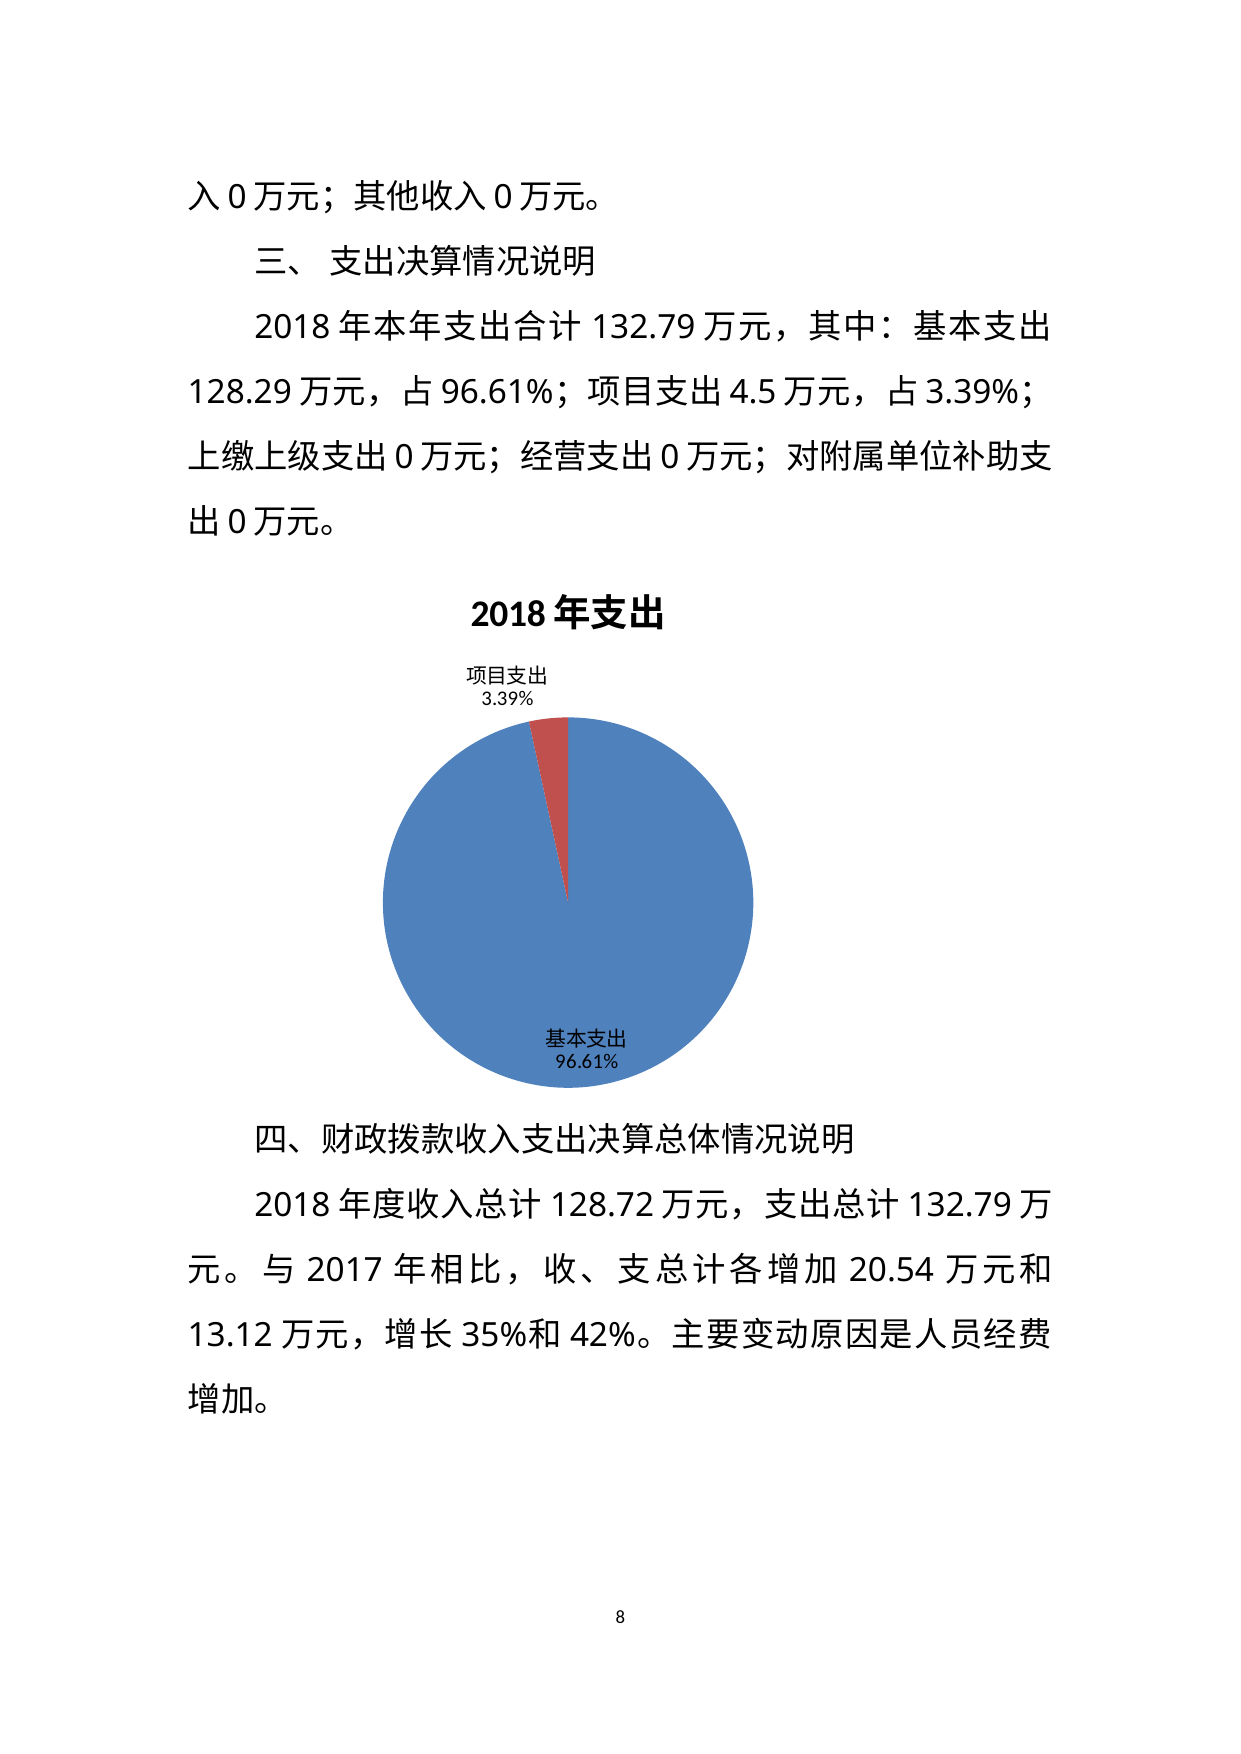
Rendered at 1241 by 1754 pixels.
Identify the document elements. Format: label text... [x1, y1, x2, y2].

text 2018年度收入总计128.72万元，支出总计132.79万元。与2017年相比，收、支总计各增加20.54万元和13.12万元，增长35%和42%。主要变动原因是人员经费增加。 [187, 1169, 1053, 1429]
text 2018年本年支出合计132.79万元，其中：基本支出128.29万元，占96.61%；项目支出4.5万元，占3.39%；上缴上级支出0万元；经营支出0万元；对附属单位补助支出0万元。 [187, 292, 1053, 552]
list 支出决算情况说明 [254, 227, 1053, 292]
text 四、财政拨款收入支出决算总体情况说明 [187, 1104, 1053, 1169]
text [187, 162, 1053, 227]
